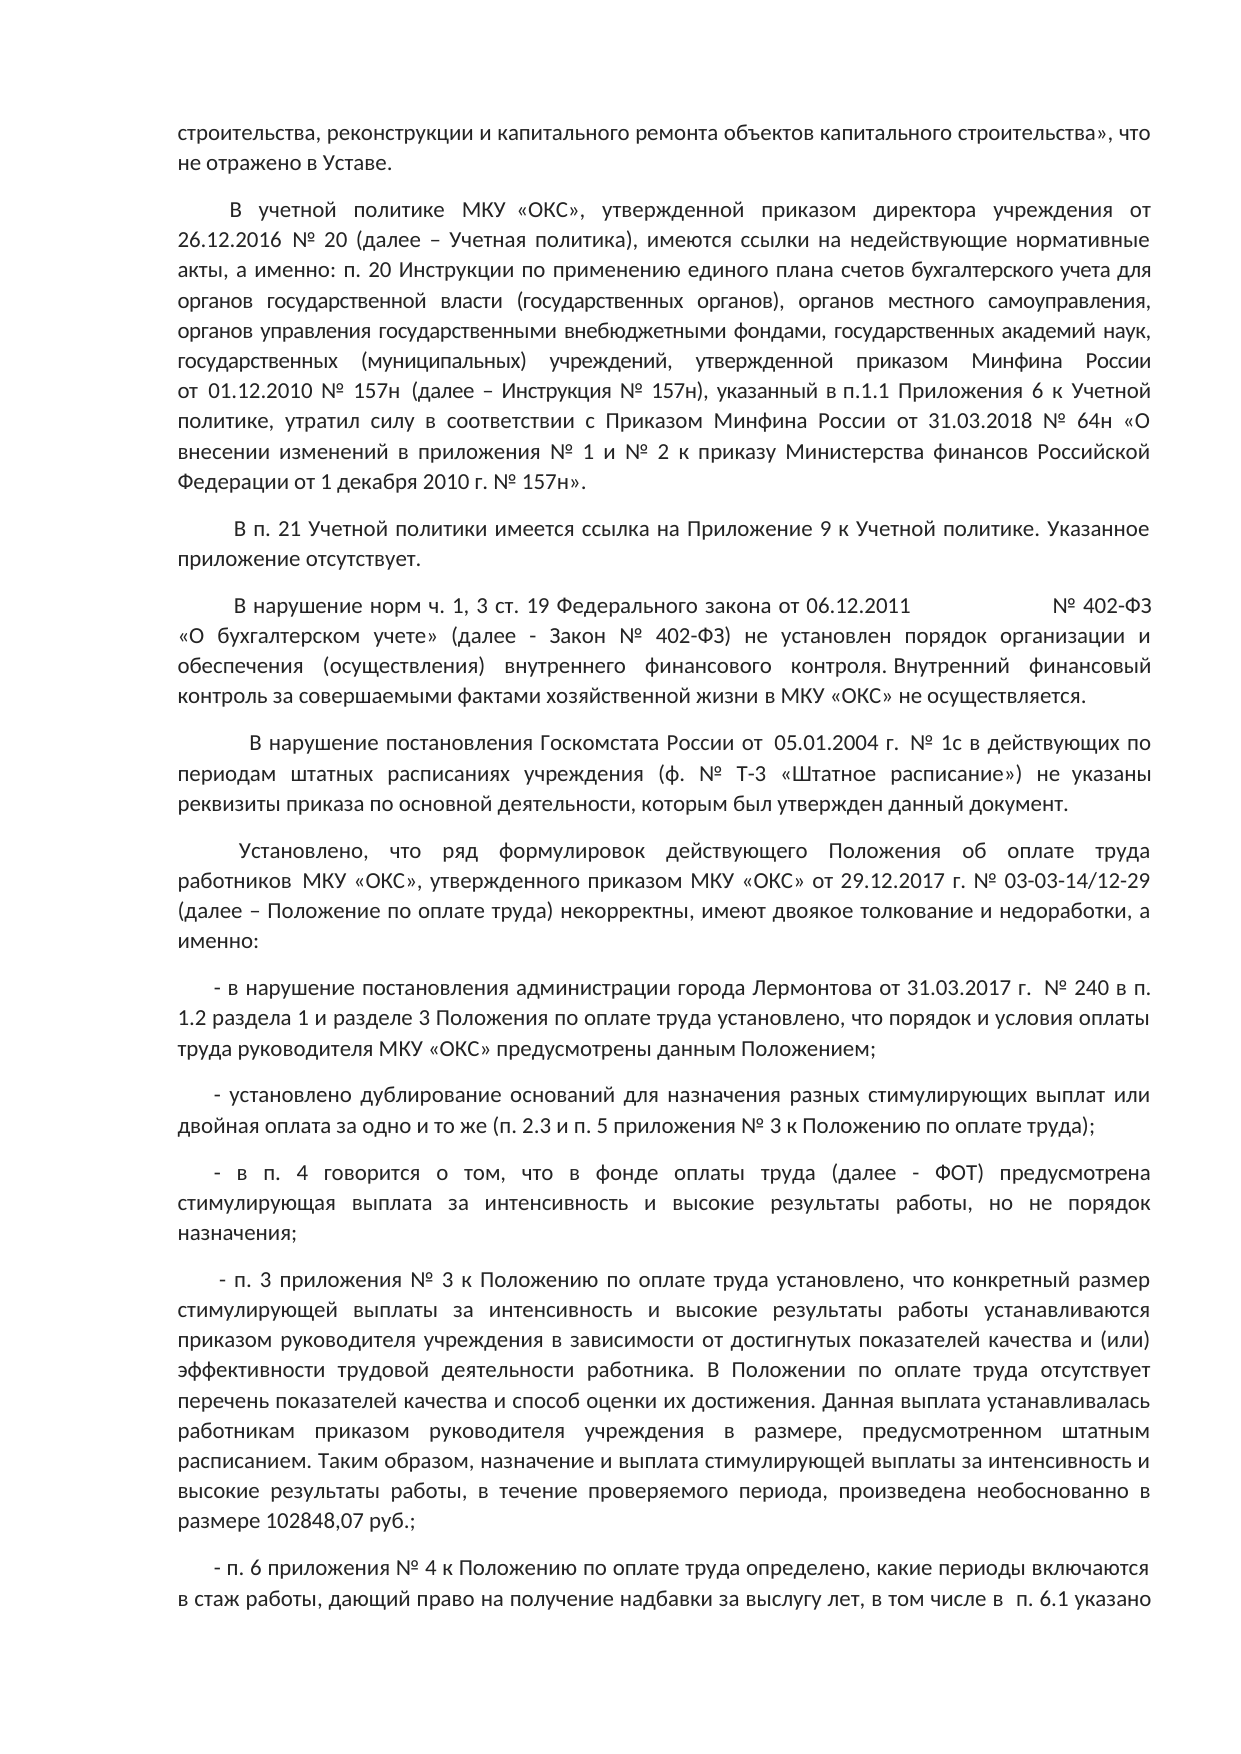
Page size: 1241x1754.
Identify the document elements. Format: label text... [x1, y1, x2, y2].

text В учетной политике МКУ «ОКС», утвержденной приказом директора учреждения от 26.12.2016 № 20 (далее – Учетная политика), имеются ссылки на недействующие нормативные акты, а именно: п. 20 Инструкции по применению единого плана счетов бухгалтерского учета для органов государственной власти (государственных органов), органов местного самоуправления, органов управления государственными внебюджетными фондами, государственных академий наук, государственных (муниципальных) учреждений, утвержденной приказом Минфина России от 01.12.2010 № 157н (далее – Инструкция № 157н), указанный в п.1.1 Приложения 6 к Учетной политике, утратил силу в соответствии с Приказом Минфина России от 31.03.2018 № 64н «О внесении изменений в приложения № 1 и № 2 к приказу Министерства финансов Российской Федерации от 1 декабря 2010 г. № 157н». [177, 195, 1152, 495]
text Установлено, что ряд формулировок действующего Положения об оплате труда работников МКУ «ОКС», утвержденного приказом МКУ «ОКС» от 29.12.2017 г. № 03-03-14/12-29 (далее – Положение по оплате труда) некорректны, имеют двоякое толкование и недоработки, а именно: [177, 836, 1152, 954]
text В нарушение норм ч. 1, 3 ст. 19 Федерального закона от 06.12.2011 № 402-ФЗ «О бухгалтерском учете» (далее - Закон № 402-ФЗ) не установлен порядок организации и обеспечения (осуществления) внутреннего финансового контроля. Внутренний финансовый контроль за совершаемыми фактами хозяйственной жизни в МКУ «ОКС» не осуществляется. [177, 591, 1152, 710]
text В нарушение постановления Госкомстата России от 05.01.2004 г. № 1с в действующих по периодам штатных расписаниях учреждения (ф. № Т-3 «Штатное расписание») не указаны реквизиты приказа по основной деятельности, которым был утвержден данный документ. [177, 728, 1152, 817]
text - п. 3 приложения № 3 к Положению по оплате труда установлено, что конкретный размер стимулирующей выплаты за интенсивность и высокие результаты работы устанавливаются приказом руководителя учреждения в зависимости от достигнутых показателей качества и (или) эффективности трудовой деятельности работника. В Положении по оплате труда отсутствует перечень показателей качества и способ оценки их достижения. Данная выплата устанавливалась работникам приказом руководителя учреждения в размере, предусмотренном штатным расписанием. Таким образом, назначение и выплата стимулирующей выплаты за интенсивность и высокие результаты работы, в течение проверяемого периода, произведена необоснованно в размере 102848,07 руб.; [177, 1265, 1152, 1535]
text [177, 1553, 1152, 1612]
text - в нарушение постановления администрации города Лермонтова от 31.03.2017 г. № 240 в п. 1.2 раздела 1 и разделе 3 Положения по оплате труда установлено, что порядок и условия оплаты труда руководителя МКУ «ОКС» предусмотрены данным Положением; [177, 973, 1152, 1062]
text В п. 21 Учетной политики имеется ссылка на Приложение 9 к Учетной политике. Указанное приложение отсутствует. [177, 514, 1152, 572]
text - в п. 4 говорится о том, что в фонде оплаты труда (далее - ФОТ) предусмотрена стимулирующая выплата за интенсивность и высокие результаты работы, но не порядок назначения; [177, 1158, 1152, 1246]
text - установлено дублирование оснований для назначения разных стимулирующих выплат или двойная оплата за одно и то же (п. 2.3 и п. 5 приложения № 3 к Положению по оплате труда); [177, 1081, 1152, 1139]
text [177, 118, 1152, 176]
